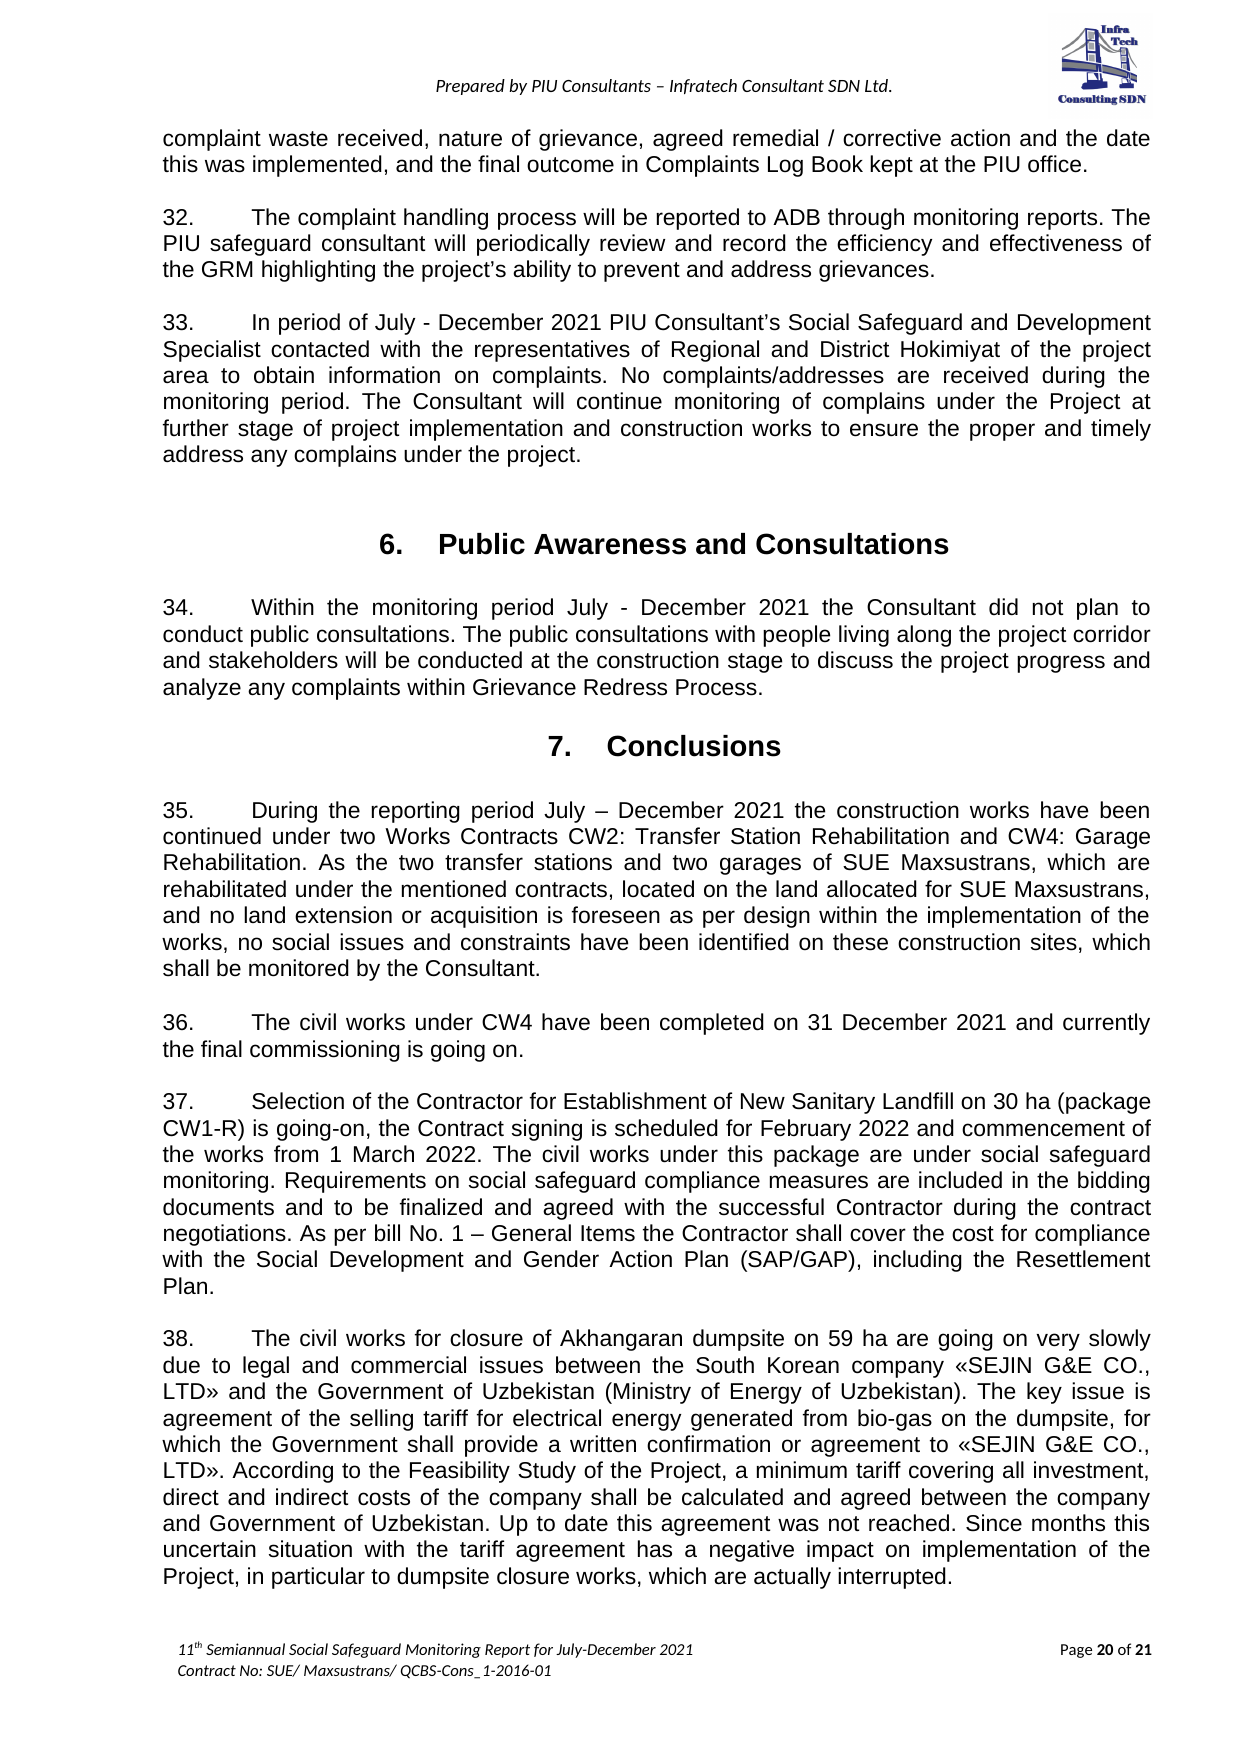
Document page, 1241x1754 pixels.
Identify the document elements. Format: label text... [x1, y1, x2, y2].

list In period of July - December 2021 PIU Consultant’s Social Safeguard and Development Specialist contacted with the representatives of Regional and District Hokimiyat of the project area to obtain information on complaints. No complaints/addresses are received during the monitoring period. The Consultant will continue monitoring of complains under the Project at further stage of project implementation and construction works to ensure the proper and timely address any complains under the project. [162, 309, 1152, 467]
list Selection of the Contractor for Establishment of New Sanitary Landfill on 30 ha (package CW1-R) is going-on, the Contract signing is scheduled for February 2022 and commencement of the works from 1 March 2022. The civil works under this package are under social safeguard monitoring. Requirements on social safeguard compliance measures are included in the bidding documents and to be finalized and agreed with the successful Contractor during the contract negotiations. As per bill No. 1 – General Items the Contractor shall cover the cost for compliance with the Social Development and Gender Action Plan (SAP/GAP), including the Resettlement Plan. [162, 1088, 1152, 1299]
list During the reporting period July – December 2021 the construction works have been continued under two Works Contracts CW2: Transfer Station Rehabilitation and CW4: Garage Rehabilitation. As the two transfer stations and two garages of SUE Maxsustrans, which are rehabilitated under the mentioned contracts, located on the land allocated for SUE Maxsustrans, and no land extension or acquisition is foreseen as per design within the implementation of the works, no social issues and constraints have been identified on these construction sites, which shall be monitored by the Consultant. [162, 797, 1152, 981]
list Within the monitoring period July - December 2021 the Consultant did not plan to conduct public consultations. The public consultations with people living along the project corridor and stakeholders will be conducted at the construction stage to discuss the project progress and analyze any complaints within Grievance Redress Process. [162, 594, 1152, 700]
list The complaint handling process will be reported to ADB through monitoring reports. The PIU safeguard consultant will periodically review and record the efficiency and effectiveness of the GRM highlighting the project’s ability to prevent and address grievances. [162, 204, 1152, 283]
list The civil works under CW4 have been completed on 31 December 2021 and currently the final commissioning is going on. [162, 1009, 1152, 1062]
list Public Awareness and Consultations [177, 527, 1152, 560]
list Conclusions [177, 729, 1152, 762]
picture [1047, 13, 1154, 119]
list The civil works for closure of Akhangaran dumpsite on 59 ha are going on very slowly due to legal and commercial issues between the South Korean company «SEJIN G&E CO., LTD» and the Government of Uzbekistan (Ministry of Energy of Uzbekistan). The key issue is agreement of the selling tariff for electrical energy generated from bio-gas on the dumpsite, for which the Government shall provide a written confirmation or agreement to «SEJIN G&E CO., LTD». According to the Feasibility Study of the Project, a minimum tariff covering all investment, direct and indirect costs of the company shall be calculated and agreed between the company and Government of Uzbekistan. Up to date this agreement was not reached. Since months this uncertain situation with the tariff agreement has a negative impact on implementation of the Project, in particular to dumpsite closure works, which are actually interrupted. [162, 1325, 1152, 1589]
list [162, 125, 1152, 177]
